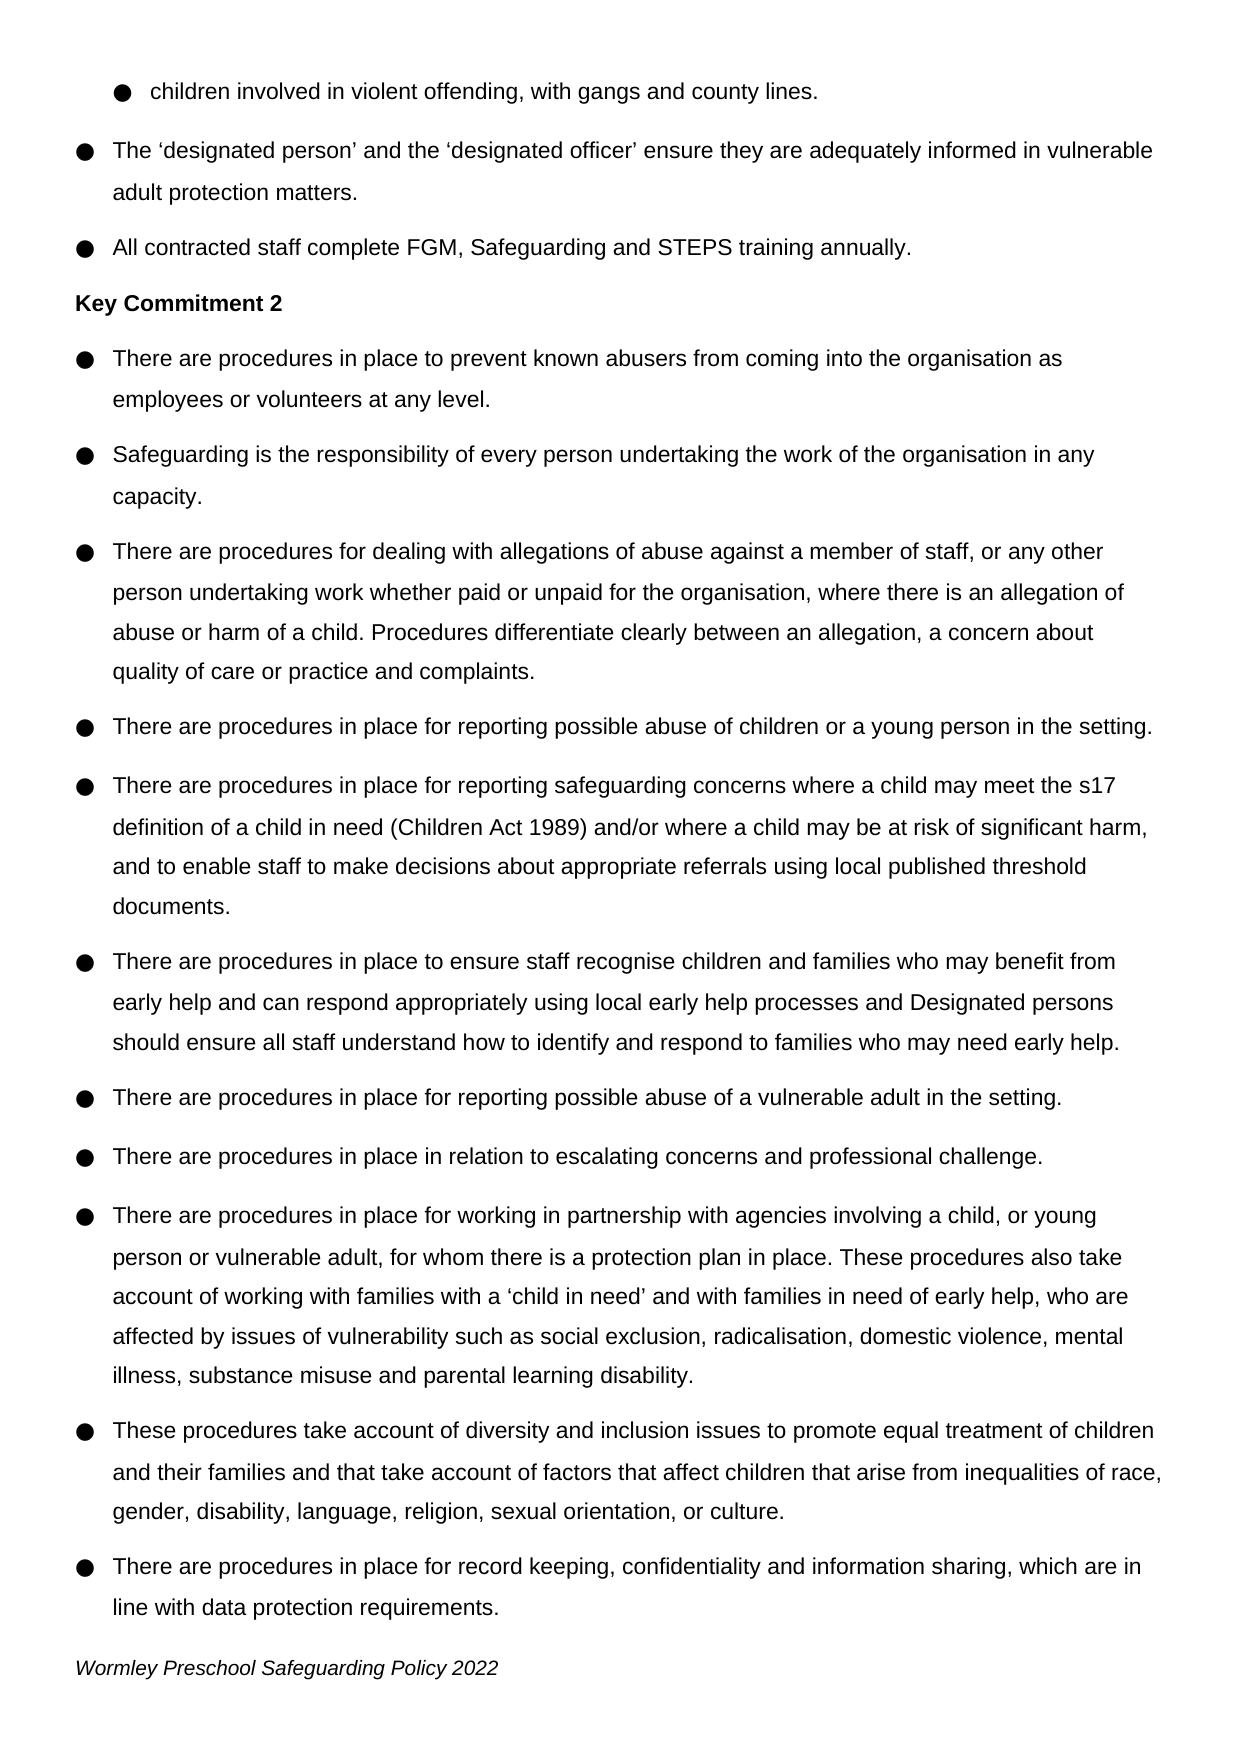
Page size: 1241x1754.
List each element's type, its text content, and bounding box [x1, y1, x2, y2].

list There are procedures in place for reporting possible abuse of a vulnerable adult in the setting. [75, 1081, 1165, 1112]
list Safeguarding is the responsibility of every person undertaking the work of the organisation in any capacity. [75, 438, 1165, 509]
list There are procedures in place for reporting safeguarding concerns where a child may meet the s17 definition of a child in need (Children Act 1989) and/or where a child may be at risk of significant harm, and to enable staff to make decisions about appropriate referrals using local published threshold documents. [75, 769, 1165, 919]
list All contracted staff complete FGM, Safeguarding and STEPS training annually. [75, 231, 1165, 262]
list The ‘designated person’ and the ‘designated officer’ ensure they are adequately informed in vulnerable adult protection matters. [75, 134, 1165, 205]
list There are procedures in place for record keeping, confidentiality and information sharing, which are in line with data protection requirements. [75, 1550, 1165, 1621]
list There are procedures in place in relation to escalating concerns and professional challenge. [75, 1140, 1165, 1171]
text Key Commitment 2 [75, 290, 1165, 316]
list There are procedures in place for reporting possible abuse of children or a young person in the setting. [75, 710, 1165, 741]
list There are procedures for dealing with allegations of abuse against a member of staff, or any other person undertaking work whether paid or unpaid for the organisation, where there is an allegation of abuse or harm of a child. Procedures differentiate clearly between an allegation, a concern about quality of care or practice and complaints. [75, 535, 1165, 684]
list These procedures take account of diversity and inclusion issues to promote equal treatment of children and their families and that take account of factors that affect children that arise from inequalities of race, gender, disability, language, religion, sexual orientation, or culture. [75, 1414, 1165, 1524]
list children involved in violent offending, with gangs and county lines. [112, 75, 1165, 106]
list There are procedures in place to ensure staff recognise children and families who may benefit from early help and can respond appropriately using local early help processes and Designated persons should ensure all staff understand how to identify and respond to families who may need early help. [75, 945, 1165, 1055]
list There are procedures in place to prevent known abusers from coming into the organisation as employees or volunteers at any level. [75, 342, 1165, 413]
list There are procedures in place for working in partnership with agencies involving a child, or young person or vulnerable adult, for whom there is a protection plan in place. These procedures also take account of working with families with a ‘child in need’ and with families in need of early help, who are affected by issues of vulnerability such as social exclusion, radicalisation, domestic violence, mental illness, substance misuse and parental learning disability. [75, 1199, 1165, 1388]
